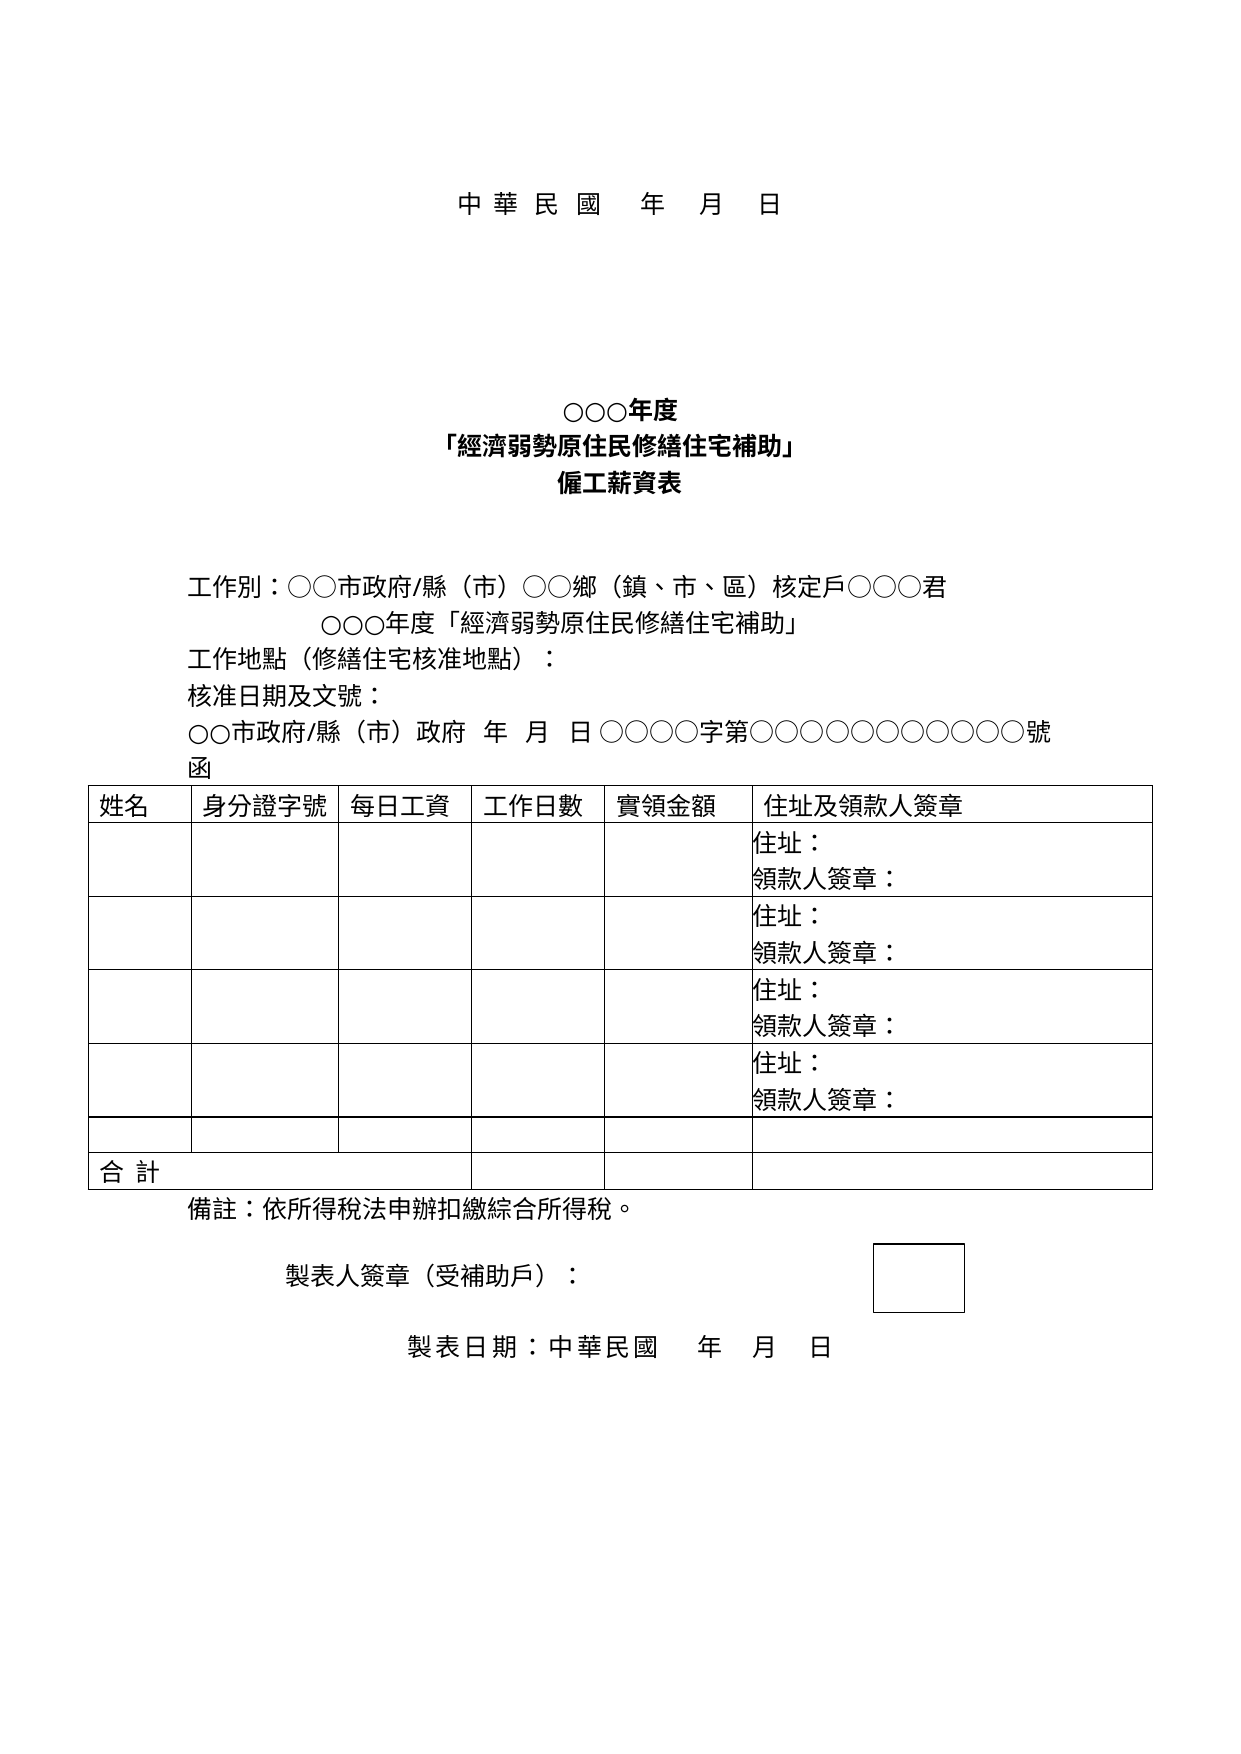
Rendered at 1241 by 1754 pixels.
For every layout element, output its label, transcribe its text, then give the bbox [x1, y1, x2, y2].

text 「經濟弱勢原住民修繕住宅補助」 [187, 427, 1053, 463]
table_cell [339, 823, 471, 896]
table_cell [89, 1118, 191, 1152]
table_cell [753, 1153, 1152, 1189]
table_cell [605, 1153, 752, 1189]
text ○○○年度「經濟弱勢原住民修繕住宅補助」 [320, 604, 1053, 640]
table_cell [605, 1044, 752, 1116]
text ○○市政府/縣（市）政府 年 月 日 ○○○○字第○○○○○○○○○○○號函 [187, 712, 1053, 785]
table_cell [472, 897, 604, 969]
table_cell [192, 823, 338, 896]
text 中 華 民 國 年 月 日 [187, 184, 1053, 220]
table_header 身分證字號 [192, 786, 338, 822]
table_cell [472, 970, 604, 1043]
table_header 住址及領款人簽章 [753, 786, 1152, 822]
table_cell [472, 1118, 604, 1152]
table_cell [89, 970, 191, 1043]
table_cell 住址： 領款人簽章： [753, 823, 1152, 896]
table_cell [192, 1118, 338, 1152]
table_cell [89, 897, 191, 969]
table_cell [605, 970, 752, 1043]
table_cell [605, 1118, 752, 1152]
table_cell [605, 823, 752, 896]
text 工作別：○○市政府/縣（市）○○鄉（鎮、市、區）核定戶○○○君 [187, 567, 1053, 604]
table_cell 住址： 領款人簽章： [753, 897, 1152, 969]
table_cell [472, 823, 604, 896]
table_header 姓名 [89, 786, 191, 822]
table_cell [605, 897, 752, 969]
table_cell [339, 897, 471, 969]
table_cell [89, 1044, 191, 1116]
table_cell [89, 823, 191, 896]
table_cell 合 計 [89, 1153, 471, 1189]
text 工作地點（修繕住宅核准地點）： [187, 640, 1053, 676]
text 製表人簽章（受補助戶）： [187, 1257, 1053, 1293]
table_header 實領金額 [605, 786, 752, 822]
table_cell [339, 1044, 471, 1116]
table_cell [192, 897, 338, 969]
table_cell [753, 1118, 1152, 1152]
table_cell [339, 1118, 471, 1152]
table_cell [339, 970, 471, 1043]
text ○○○年度 [187, 391, 1053, 427]
table_cell 住址： 領款人簽章： [753, 1044, 1152, 1116]
text 備註：依所得稅法申辦扣繳綜合所得稅。 [187, 1190, 1053, 1226]
table_cell 住址： 領款人簽章： [753, 970, 1152, 1043]
table_cell [192, 970, 338, 1043]
text 僱工薪資表 [187, 463, 1053, 499]
text 核准日期及文號： [187, 676, 1053, 712]
table_cell [192, 1044, 338, 1116]
table_cell [472, 1153, 604, 1189]
text 製表日期：中華民國 年 月 日 [187, 1327, 1053, 1363]
table_header 工作日數 [472, 786, 604, 822]
table_cell [472, 1044, 604, 1116]
table_header 每日工資 [339, 786, 471, 822]
